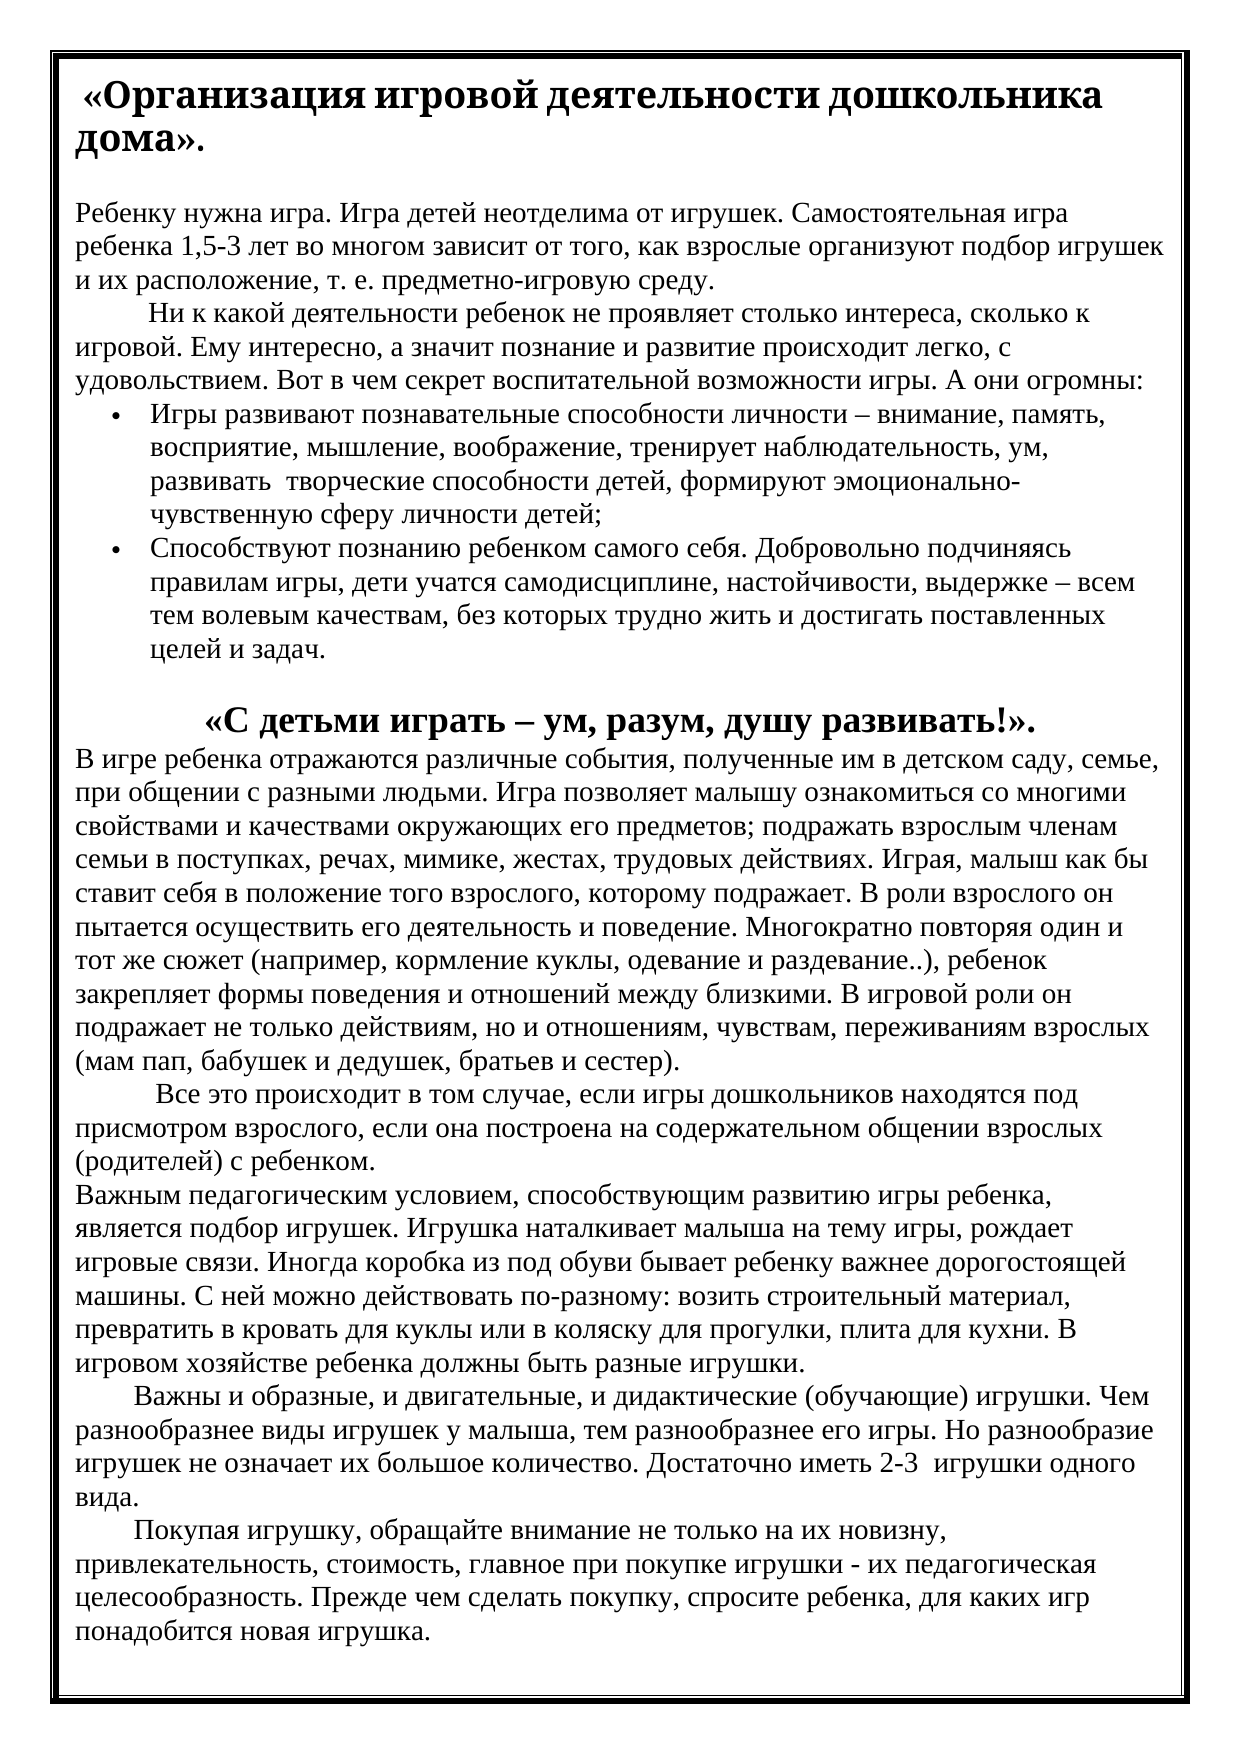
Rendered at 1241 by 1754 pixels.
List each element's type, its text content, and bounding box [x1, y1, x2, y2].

text Важны и образные, и двигательные, и дидактические (обучающие) игрушки. Чем разнообразнее виды игрушек у малыша, тем разнообразнее его игры. Но разнообразие игрушек не означает их большое количество. Достаточно иметь 2-3 игрушки одного вида. [75, 1378, 1165, 1512]
text Ребенку нужна игра. Игра детей неотделима от игрушек. Самостоятельная игра ребенка 1,5-3 лет во многом зависит от того, как взрослые организуют подбор игрушек и их расположение, т. е. предметно-игровую среду. [75, 195, 1165, 295]
text В игре ребенка отражаются различные события, полученные им в детском саду, семье, при общении с разными людьми. Игра позволяет малышу ознакомиться со многими свойствами и качествами окружающих его предметов; подражать взрослым членам семьи в поступках, речах, мимике, жестах, трудовых действиях. Играя, малыш как бы ставит себя в положение того взрослого, которому подражает. В роли взрослого он пытается осуществить его деятельность и поведение. Многократно повторяя один и тот же сюжет (например, кормление куклы, одевание и раздевание..), ребенок закрепляет формы поведения и отношений между близкими. В игровой роли он подражает не только действиям, но и отношениям, чувствам, переживаниям взрослых (мам пап, бабушек и дедушек, братьев и сестер). [75, 741, 1165, 1076]
text Покупая игрушку, обращайте внимание не только на их новизну, привлекательность, стоимость, главное при покупке игрушки - их педагогическая целесообразность. Прежде чем сделать покупку, спросите ребенка, для каких игр понадобится новая игрушка. [75, 1512, 1165, 1647]
text Все это происходит в том случае, если игры дошкольников находятся под присмотром взрослого, если она построена на содержательном общении взрослых (родителей) с ребенком. [75, 1076, 1165, 1177]
text «С детьми играть – ум, разум, душу развивать!». [75, 698, 1165, 741]
list Способствуют познанию ребенком самого себя. Добровольно подчиняясь правилам игры, дети учатся самодисциплине, настойчивости, выдержке – всем тем волевым качествам, без которых трудно жить и достигать поставленных целей и задач. [112, 530, 1165, 664]
text Важным педагогическим условием, способствующим развитию игры ребенка, является подбор игрушек. Игрушка наталкивает малыша на тему игры, рождает игровые связи. Иногда коробка из под обуви бывает ребенку важнее дорогостоящей машины. С ней можно действовать по-разному: возить строительный материал, превратить в кровать для куклы или в коляску для прогулки, плита для кухни. В игровом хозяйстве ребенка должны быть разные игрушки. [75, 1177, 1165, 1378]
list Игры развивают познавательные способности личности – внимание, память, восприятие, мышление, воображение, тренирует наблюдательность, ум, развивать творческие способности детей, формируют эмоционально-чувственную сферу личности детей; [112, 396, 1165, 530]
subtitle «Организация игровой деятельности дошкольника дома». [75, 75, 1165, 161]
text Ни к какой деятельности ребенок не проявляет столько интереса, сколько к игровой. Ему интересно, а значит познание и развитие происходит легко, с удовольствием. Вот в чем секрет воспитательной возможности игры. А они огромны: [75, 295, 1165, 396]
